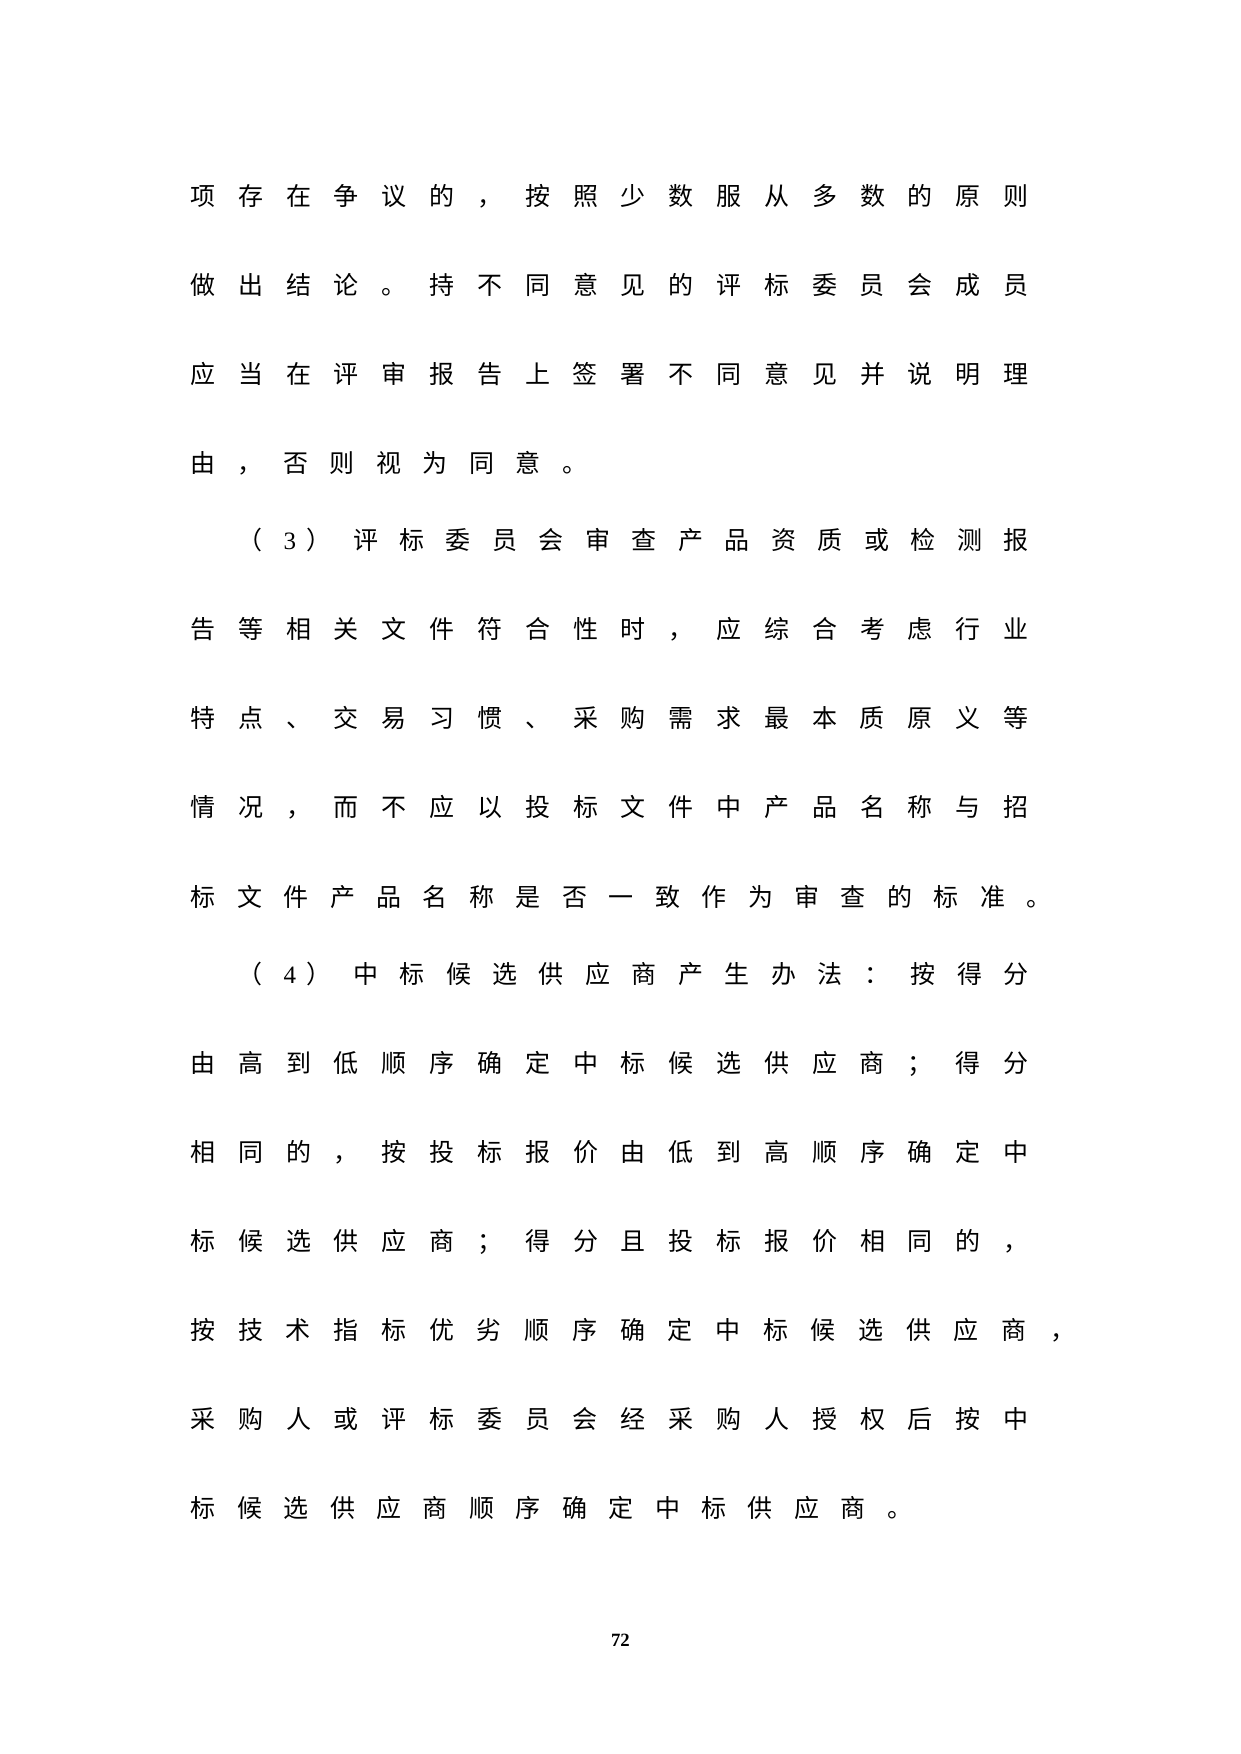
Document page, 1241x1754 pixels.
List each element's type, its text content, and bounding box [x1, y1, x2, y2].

text （3）评标委员会审查产品资质或检测报告等相关文件符合性时，应综合考虑行业特点、交易习惯、采购需求最本质原义等情况，而不应以投标文件中产品名称与招标文件产品名称是否一致作为审查的标准。 [190, 509, 1050, 925]
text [190, 164, 1050, 491]
text （4）中标候选供应商产生办法：按得分由高到低顺序确定中标候选供应商；得分相同的，按投标报价由低到高顺序确定中标候选供应商；得分且投标报价相同的，按技术指标优劣顺序确定中标候选供应商，采购人或评标委员会经采购人授权后按中标候选供应商顺序确定中标供应商。 [190, 943, 1050, 1537]
